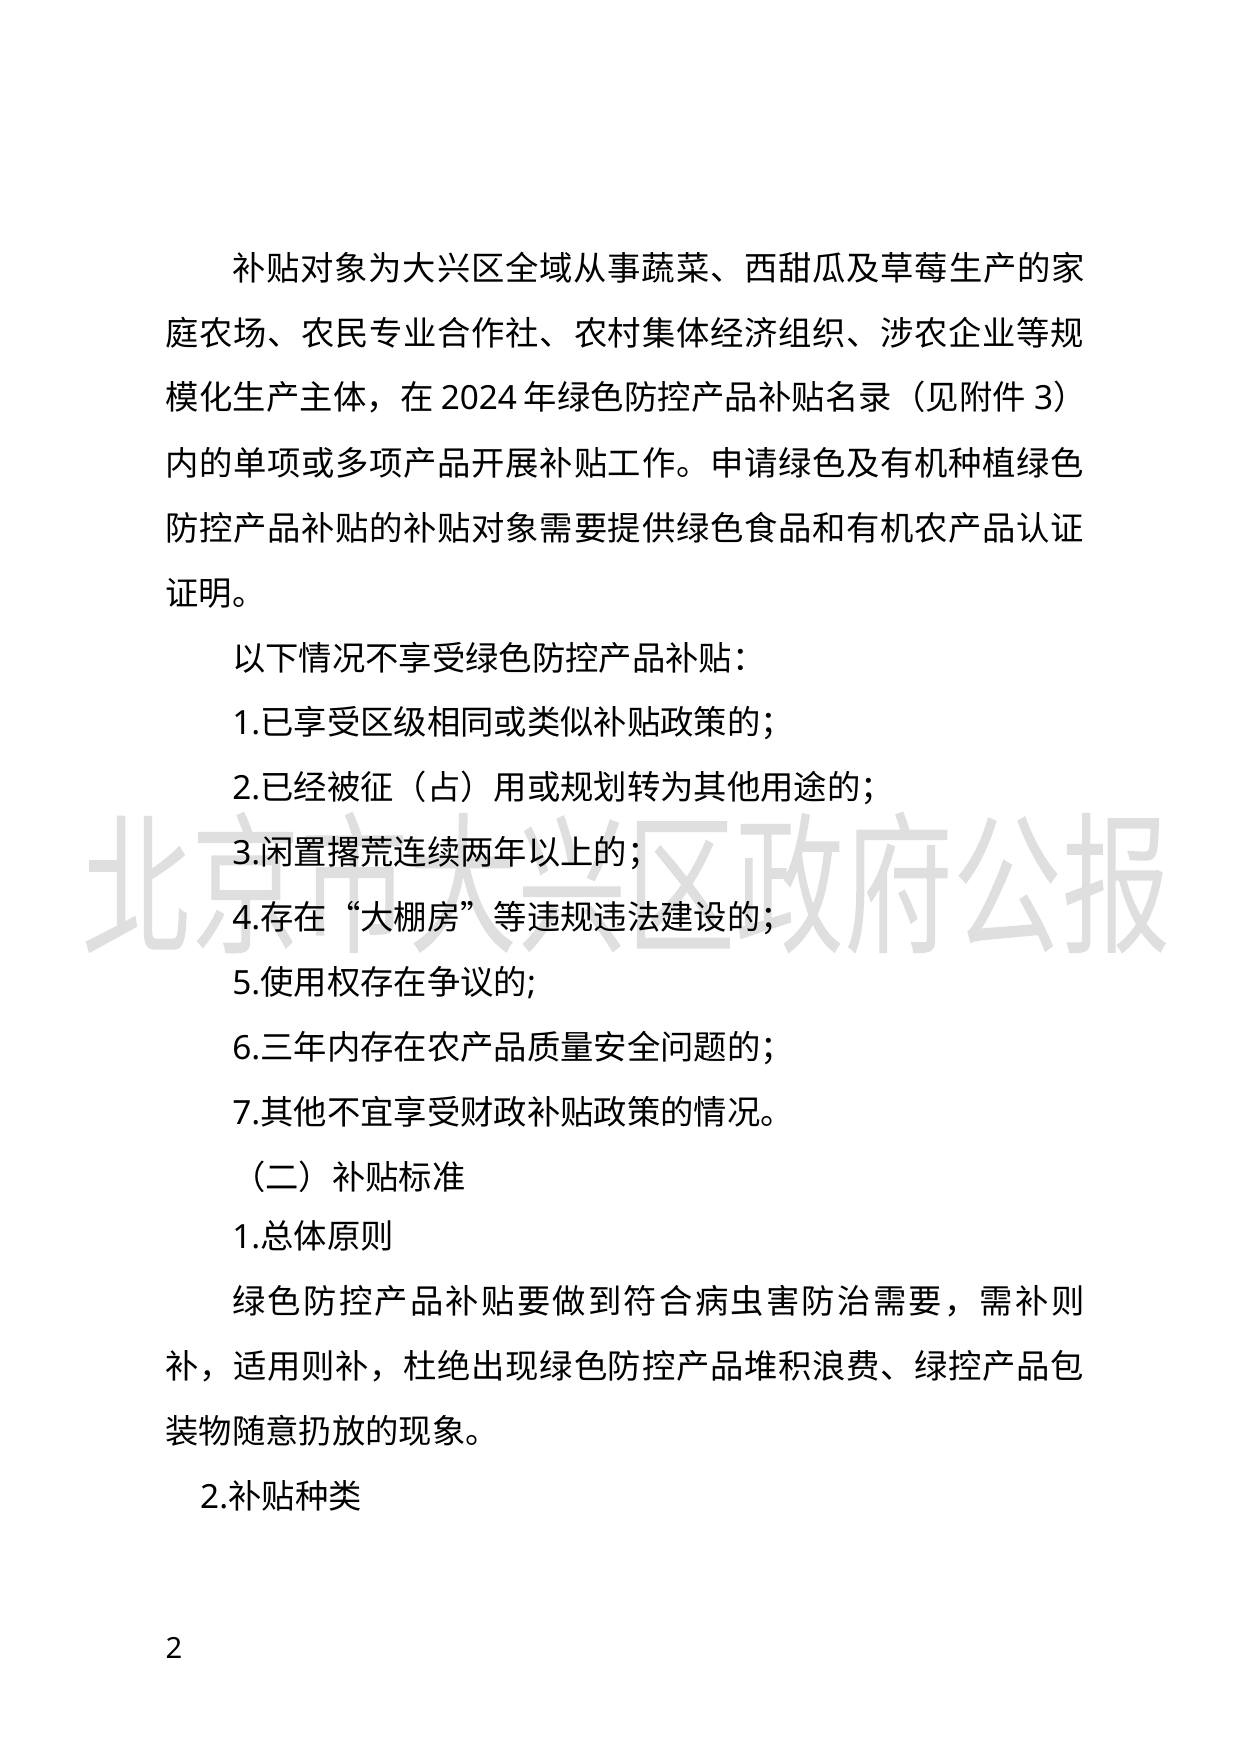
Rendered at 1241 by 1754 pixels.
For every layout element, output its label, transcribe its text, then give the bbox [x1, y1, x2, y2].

list 2.补贴种类 [165, 1461, 933, 1526]
list （二）补贴标准 [165, 1143, 1087, 1201]
text 4.存在“大棚房”等违规违法建设的； [165, 883, 1087, 948]
text 1.已享受区级相同或类似补贴政策的； [165, 688, 1087, 753]
text 6.三年内存在农产品质量安全问题的； [165, 1013, 1087, 1078]
text 以下情况不享受绿色防控产品补贴： [165, 623, 1087, 688]
text 5.使用权存在争议的; [165, 948, 1087, 1013]
list 1.总体原则 [165, 1201, 933, 1266]
list 补贴对象为大兴区全域从事蔬菜、西甜瓜及草莓生产的家庭农场、农民专业合作社、农村集体经济组织、涉农企业等规模化生产主体，在2024年绿色防控产品补贴名录（见附件3）内的单项或多项产品开展补贴工作。申请绿色及有机种植绿色防控产品补贴的补贴对象需要提供绿色食品和有机农产品认证证明。 [165, 233, 1087, 623]
text 2.已经被征（占）用或规划转为其他用途的； [165, 753, 1087, 818]
text 绿色防控产品补贴要做到符合病虫害防治需要，需补则补，适用则补，杜绝出现绿色防控产品堆积浪费、绿控产品包装物随意扔放的现象。 [165, 1266, 1087, 1461]
text 3.闲置撂荒连续两年以上的； [165, 818, 1087, 883]
text 7.其他不宜享受财政补贴政策的情况。 [165, 1078, 1087, 1143]
